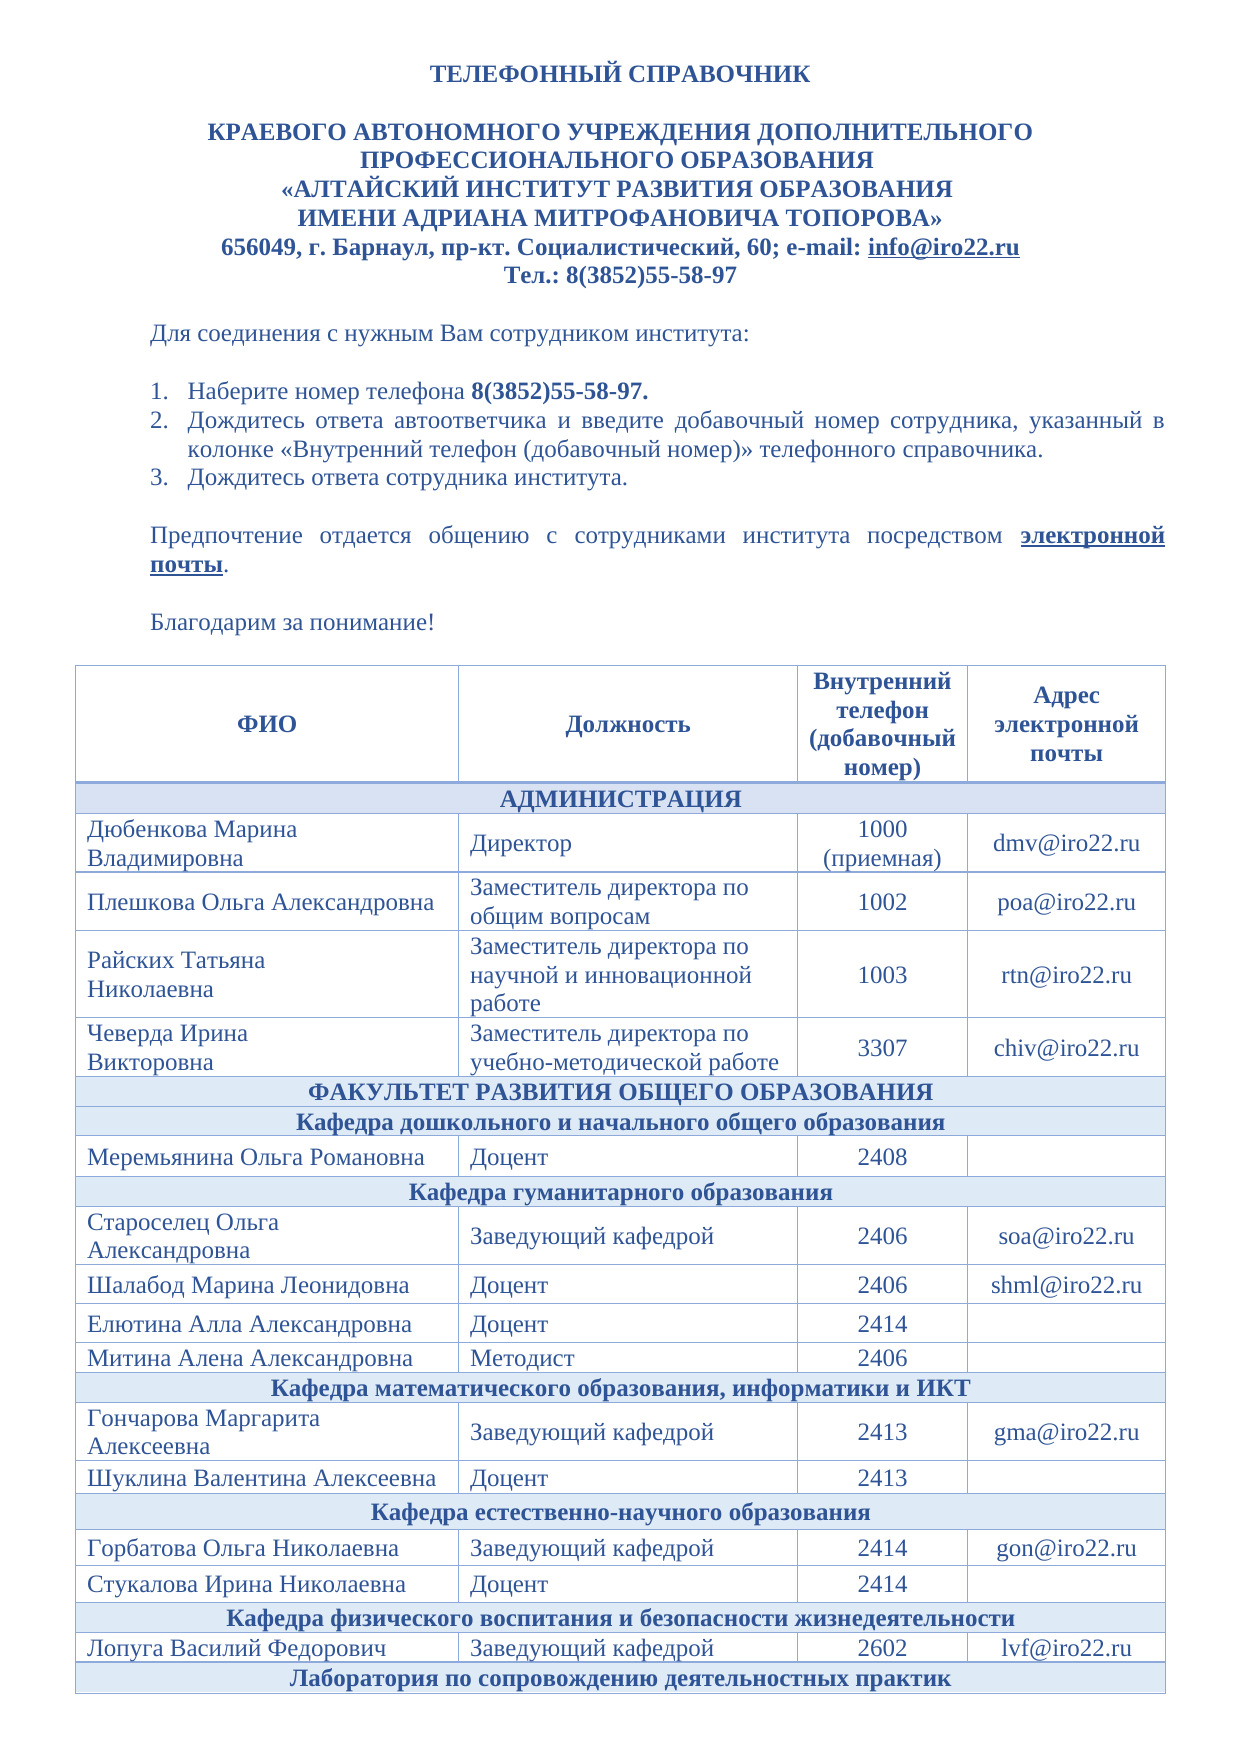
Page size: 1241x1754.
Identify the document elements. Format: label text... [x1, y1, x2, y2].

table_cell Заведующий кафедрой [459, 1403, 797, 1460]
table_cell 2406 [798, 1207, 967, 1264]
table_cell Митина Алена Александровна [76, 1343, 458, 1372]
text Для соединения с нужным Вам сотрудником института: [75, 318, 1165, 347]
table_cell poa@iro22.ru [968, 873, 1165, 930]
text КРАЕВОГО АВТОНОМНОГО УЧРЕЖДЕНИЯ ДОПОЛНИТЕЛЬНОГО ПРОФЕССИОНАЛЬНОГО ОБРАЗОВАНИЯ «АЛТАЙСКИЙ ИНСТИТУТ РАЗВИТИЯ ОБРАЗОВАНИЯ ИМЕНИ АДРИАНА МИТРОФАНОВИЧА ТОПОРОВА» [75, 117, 1165, 232]
table_cell 3307 [798, 1018, 967, 1076]
table_cell Директор [459, 814, 797, 871]
table_cell Шуклина Валентина Алексеевна [76, 1461, 458, 1493]
table_cell Дюбенкова Марина Владимировна [76, 814, 458, 871]
table_cell 1003 [798, 931, 967, 1017]
table_cell АДМИНИСТРАЦИЯ [76, 784, 1165, 813]
table_cell rtn@iro22.ru [968, 931, 1165, 1017]
table_cell Заведующий кафедрой [459, 1633, 797, 1661]
table_cell Шалабод Марина Леонидовна [76, 1265, 458, 1303]
list Дождитесь ответа автоответчика и введите добавочный номер сотрудника, указанный в колонке «Внутренний телефон (добавочный номер)» телефонного справочника. [150, 405, 1165, 462]
table_cell Методист [459, 1343, 797, 1372]
table_cell Староселец Ольга Александровна [76, 1207, 458, 1264]
table_cell Кафедра математического образования, информатики и ИКТ [76, 1373, 1165, 1402]
table_cell 2602 [798, 1633, 967, 1661]
table_cell Заместитель директора по учебно-методической работе [459, 1018, 797, 1076]
table_cell Доцент [459, 1566, 797, 1602]
table_cell Доцент [459, 1461, 797, 1493]
table_cell [968, 1343, 1165, 1372]
table_cell 2414 [798, 1566, 967, 1602]
table_cell chiv@iro22.ru [968, 1018, 1165, 1076]
table_cell 2413 [798, 1403, 967, 1460]
table_cell Гончарова Маргарита Алексеевна [76, 1403, 458, 1460]
text Тел.: 8(3852)55-58-97 [75, 260, 1165, 289]
table_cell Кафедра физического воспитания и безопасности жизнедеятельности [76, 1603, 1165, 1632]
table_cell Стукалова Ирина Николаевна [76, 1566, 458, 1602]
table_cell [968, 1304, 1165, 1342]
text 656049, г. Барнаул, пр-кт. Социалистический, 60; e-mail: info@iro22.ru [75, 232, 1165, 260]
table_cell soa@iro22.ru [968, 1207, 1165, 1264]
text ТЕЛЕФОННЫЙ СПРАВОЧНИК [75, 59, 1165, 88]
table_cell Доцент [459, 1136, 797, 1176]
table_cell 1000 (приемная) [798, 814, 967, 871]
table_cell 2414 [798, 1530, 967, 1565]
table_cell Кафедра гуманитарного образования [76, 1177, 1165, 1206]
table_cell Доцент [459, 1265, 797, 1303]
table_cell gon@iro22.ru [968, 1530, 1165, 1565]
table_cell Доцент [459, 1304, 797, 1342]
table_cell Лопуга Василий Федорович [76, 1633, 458, 1661]
table_cell Заведующий кафедрой [459, 1530, 797, 1565]
table_cell shml@iro22.ru [968, 1265, 1165, 1303]
table_cell dmv@iro22.ru [968, 814, 1165, 871]
table_cell Чеверда Ирина Викторовна [76, 1018, 458, 1076]
table_cell 2414 [798, 1304, 967, 1342]
table_cell Райских Татьяна Николаевна [76, 931, 458, 1017]
table_cell Горбатова Ольга Николаевна [76, 1530, 458, 1565]
table_cell Плешкова Ольга Александровна [76, 873, 458, 930]
table_header Должность [459, 666, 797, 781]
table_header Внутренний телефон (добавочный номер) [798, 666, 967, 781]
table_cell 1002 [798, 873, 967, 930]
table_cell Елютина Алла Александровна [76, 1304, 458, 1342]
table_cell [968, 1461, 1165, 1493]
table_cell ФАКУЛЬТЕТ РАЗВИТИЯ ОБЩЕГО ОБРАЗОВАНИЯ [76, 1077, 1165, 1106]
text Предпочтение отдается общению с сотрудниками института посредством электронной почты. [150, 520, 1165, 578]
table_cell [968, 1136, 1165, 1176]
table_cell 2406 [798, 1265, 967, 1303]
table_cell Заместитель директора по общим вопросам [459, 873, 797, 930]
table_cell Заведующий кафедрой [459, 1207, 797, 1264]
text Благодарим за понимание! [150, 607, 1165, 636]
table_cell Меремьянина Ольга Романовна [76, 1136, 458, 1176]
table_cell 2413 [798, 1461, 967, 1493]
table_cell Лаборатория по сопровождению деятельностных практик [76, 1663, 1165, 1692]
table_cell [968, 1566, 1165, 1602]
table_cell 2406 [798, 1343, 967, 1372]
table_header Адрес электронной почты [968, 666, 1165, 781]
table_cell lvf@iro22.ru [968, 1633, 1165, 1661]
list Дождитесь ответа сотрудника института. [150, 462, 1165, 491]
table_cell Кафедра дошкольного и начального общего образования [76, 1107, 1165, 1135]
table_cell gma@iro22.ru [968, 1403, 1165, 1460]
table_cell Заместитель директора по научной и инновационной работе [459, 931, 797, 1017]
table_cell Кафедра естественно-научного образования [76, 1494, 1165, 1529]
table_header ФИО [76, 666, 458, 781]
table_cell 2408 [798, 1136, 967, 1176]
list Наберите номер телефона 8(3852)55-58-97. [150, 376, 1165, 405]
